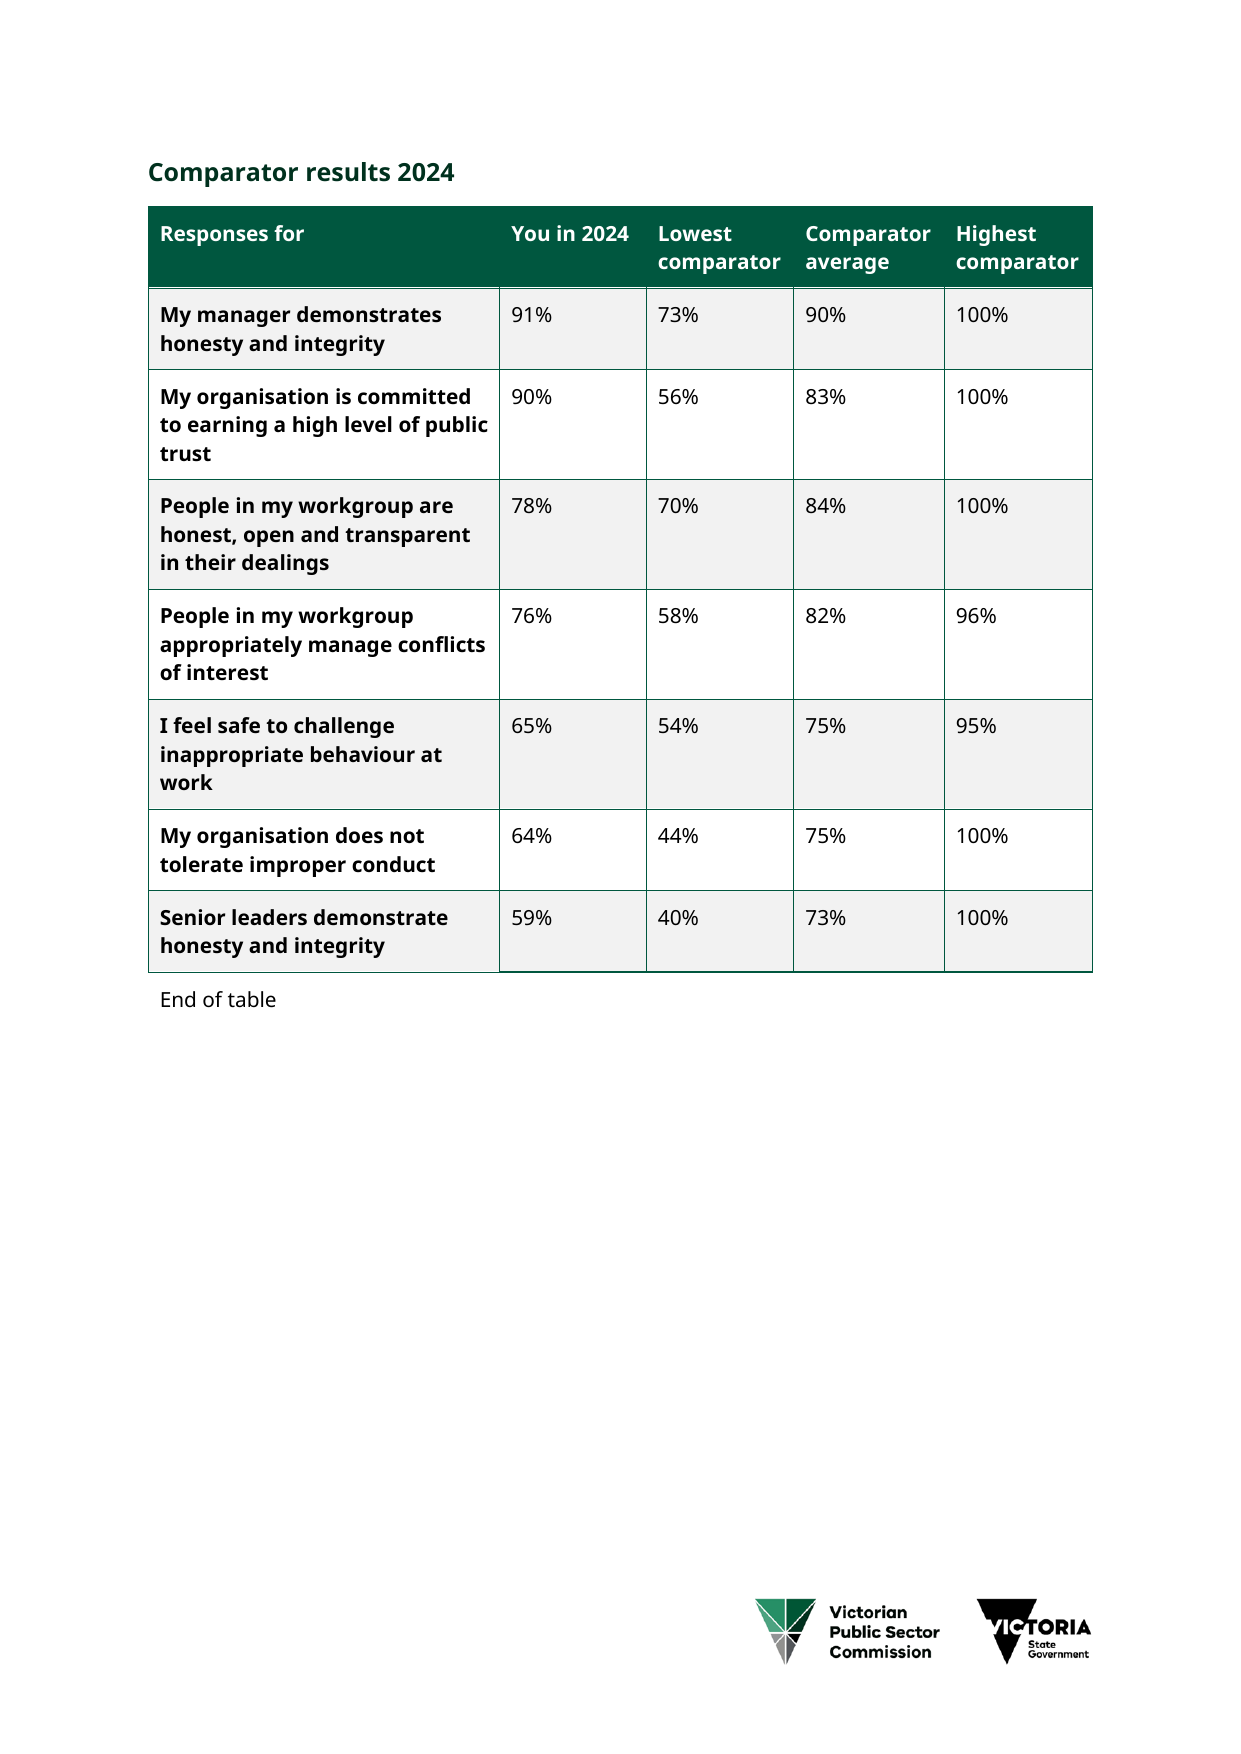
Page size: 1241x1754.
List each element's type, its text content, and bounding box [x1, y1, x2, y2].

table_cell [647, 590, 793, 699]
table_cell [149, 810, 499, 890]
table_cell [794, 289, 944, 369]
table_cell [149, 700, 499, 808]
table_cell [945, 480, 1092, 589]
subtitle Comparator results 2024 [148, 154, 1092, 188]
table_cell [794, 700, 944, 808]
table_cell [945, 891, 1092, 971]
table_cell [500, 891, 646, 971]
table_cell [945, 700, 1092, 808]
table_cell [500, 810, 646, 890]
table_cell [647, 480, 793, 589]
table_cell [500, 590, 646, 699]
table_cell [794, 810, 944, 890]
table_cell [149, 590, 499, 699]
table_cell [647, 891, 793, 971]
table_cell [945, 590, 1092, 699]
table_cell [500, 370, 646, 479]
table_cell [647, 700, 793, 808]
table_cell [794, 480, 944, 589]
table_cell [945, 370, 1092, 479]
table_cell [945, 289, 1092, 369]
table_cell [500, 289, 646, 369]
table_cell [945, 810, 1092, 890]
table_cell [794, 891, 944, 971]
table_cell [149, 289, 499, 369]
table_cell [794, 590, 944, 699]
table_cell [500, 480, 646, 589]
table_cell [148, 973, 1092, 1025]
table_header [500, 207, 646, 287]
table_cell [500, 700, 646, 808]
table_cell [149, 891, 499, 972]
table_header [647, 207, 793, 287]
picture [754, 1598, 1093, 1666]
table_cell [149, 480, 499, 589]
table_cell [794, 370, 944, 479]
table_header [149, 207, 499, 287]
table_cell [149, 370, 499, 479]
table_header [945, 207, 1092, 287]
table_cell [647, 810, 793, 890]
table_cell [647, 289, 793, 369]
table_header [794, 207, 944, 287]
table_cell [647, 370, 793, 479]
